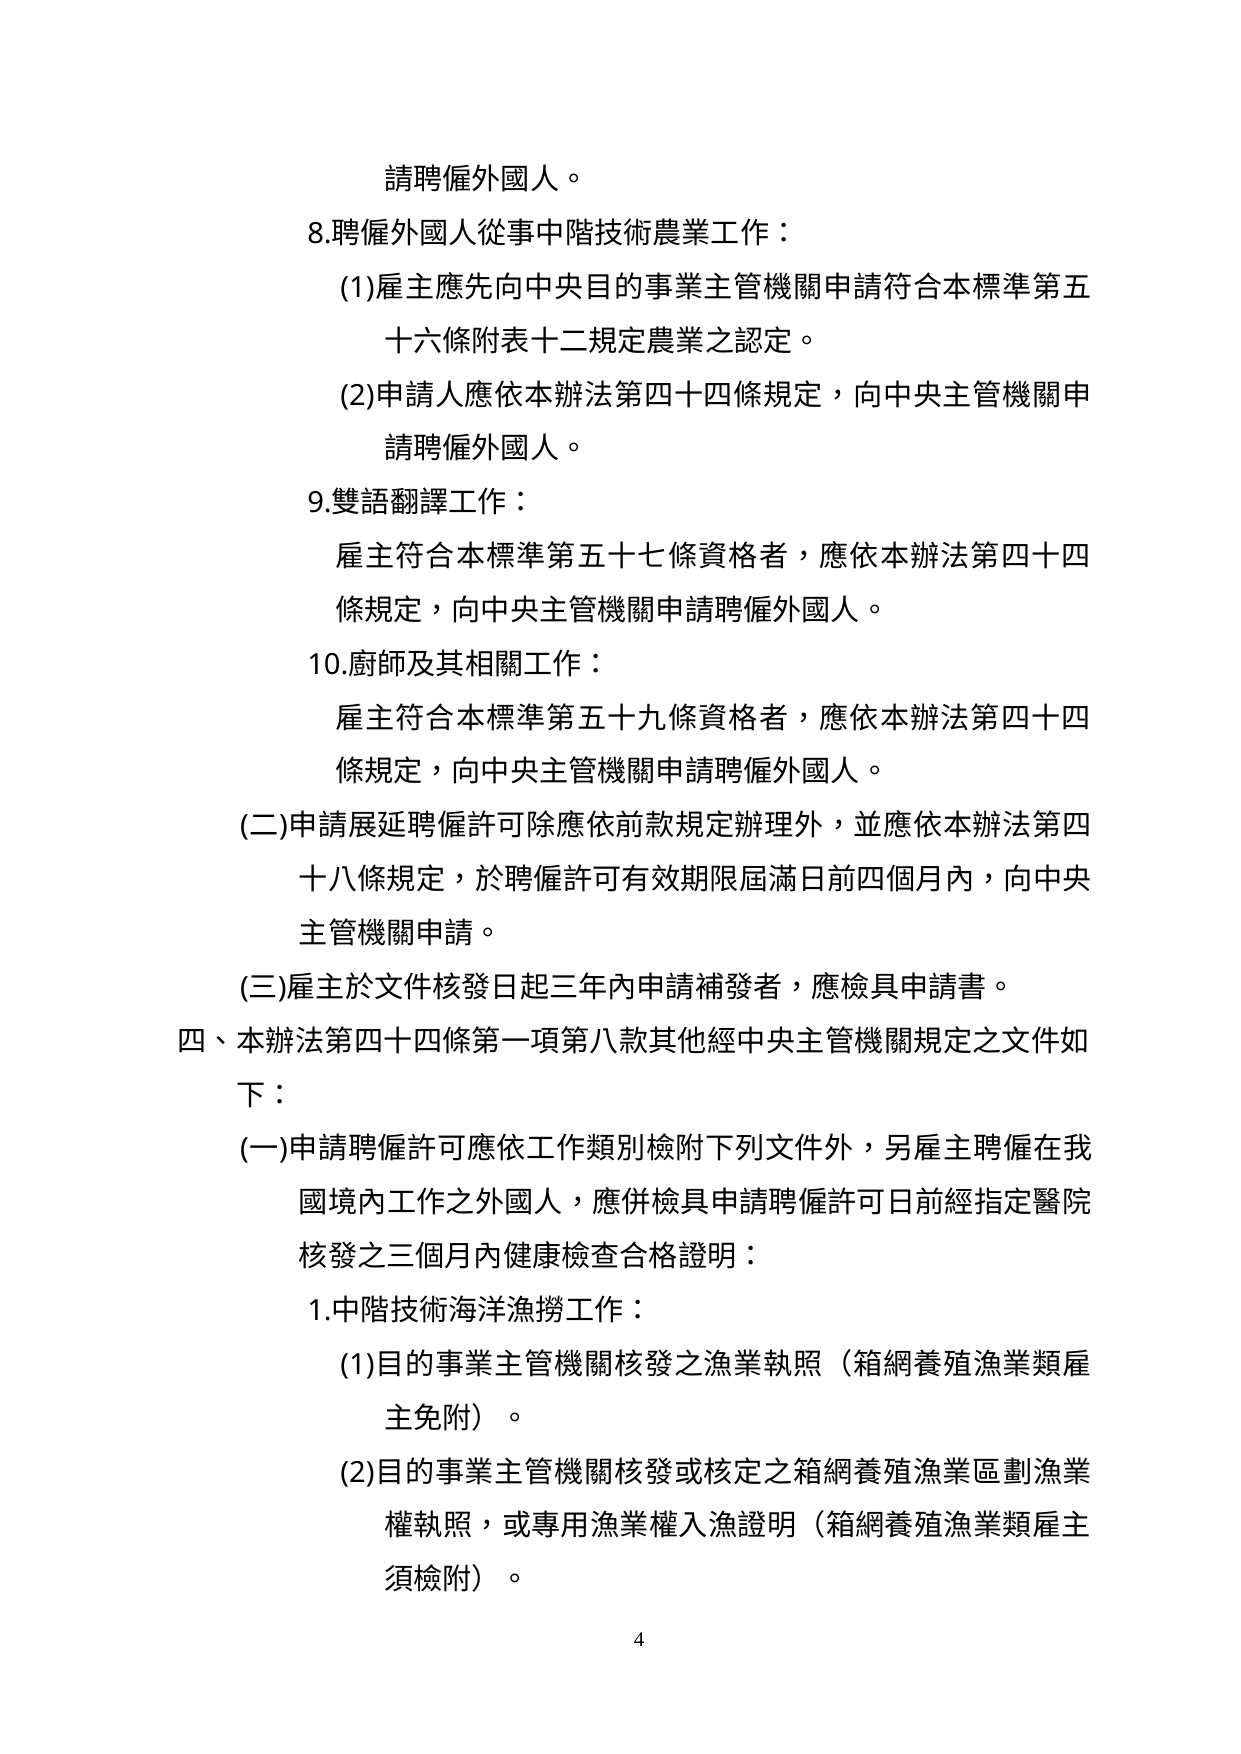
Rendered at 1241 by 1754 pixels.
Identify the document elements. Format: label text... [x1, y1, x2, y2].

text (2)目的事業主管機關核發或核定之箱網養殖漁業區劃漁業權執照，或專用漁業權入漁證明（箱網養殖漁業類雇主須檢附）。 [340, 1442, 1092, 1604]
text (1)雇主應先向中央目的事業主管機關申請符合本標準第五十六條附表十二規定農業之認定。 [340, 258, 1092, 365]
text 四、本辦法第四十四條第一項第八款其他經中央主管機關規定之文件如下： [177, 1012, 1092, 1119]
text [340, 150, 1092, 204]
text 8.聘僱外國人從事中階技術農業工作： [307, 204, 1092, 258]
text 雇主符合本標準第五十九條資格者，應依本辦法第四十四條規定，向中央主管機關申請聘僱外國人。 [335, 688, 1092, 796]
text 9.雙語翻譯工作： [307, 473, 1092, 527]
text (1)目的事業主管機關核發之漁業執照（箱網養殖漁業類雇主免附）。 [340, 1335, 1092, 1442]
text (三)雇主於文件核發日起三年內申請補發者，應檢具申請書。 [240, 958, 1092, 1012]
text 1.中階技術海洋漁撈工作： [307, 1281, 1092, 1335]
text (二)申請展延聘僱許可除應依前款規定辦理外，並應依本辦法第四十八條規定，於聘僱許可有效期限屆滿日前四個月內，向中央主管機關申請。 [240, 796, 1092, 958]
text (一)申請聘僱許可應依工作類別檢附下列文件外，另雇主聘僱在我國境內工作之外國人，應併檢具申請聘僱許可日前經指定醫院核發之三個月內健康檢查合格證明： [240, 1119, 1092, 1281]
text 雇主符合本標準第五十七條資格者，應依本辦法第四十四條規定，向中央主管機關申請聘僱外國人。 [335, 527, 1092, 634]
text (2)申請人應依本辦法第四十四條規定，向中央主管機關申請聘僱外國人。 [340, 365, 1092, 473]
text 10.廚師及其相關工作： [307, 634, 1092, 688]
